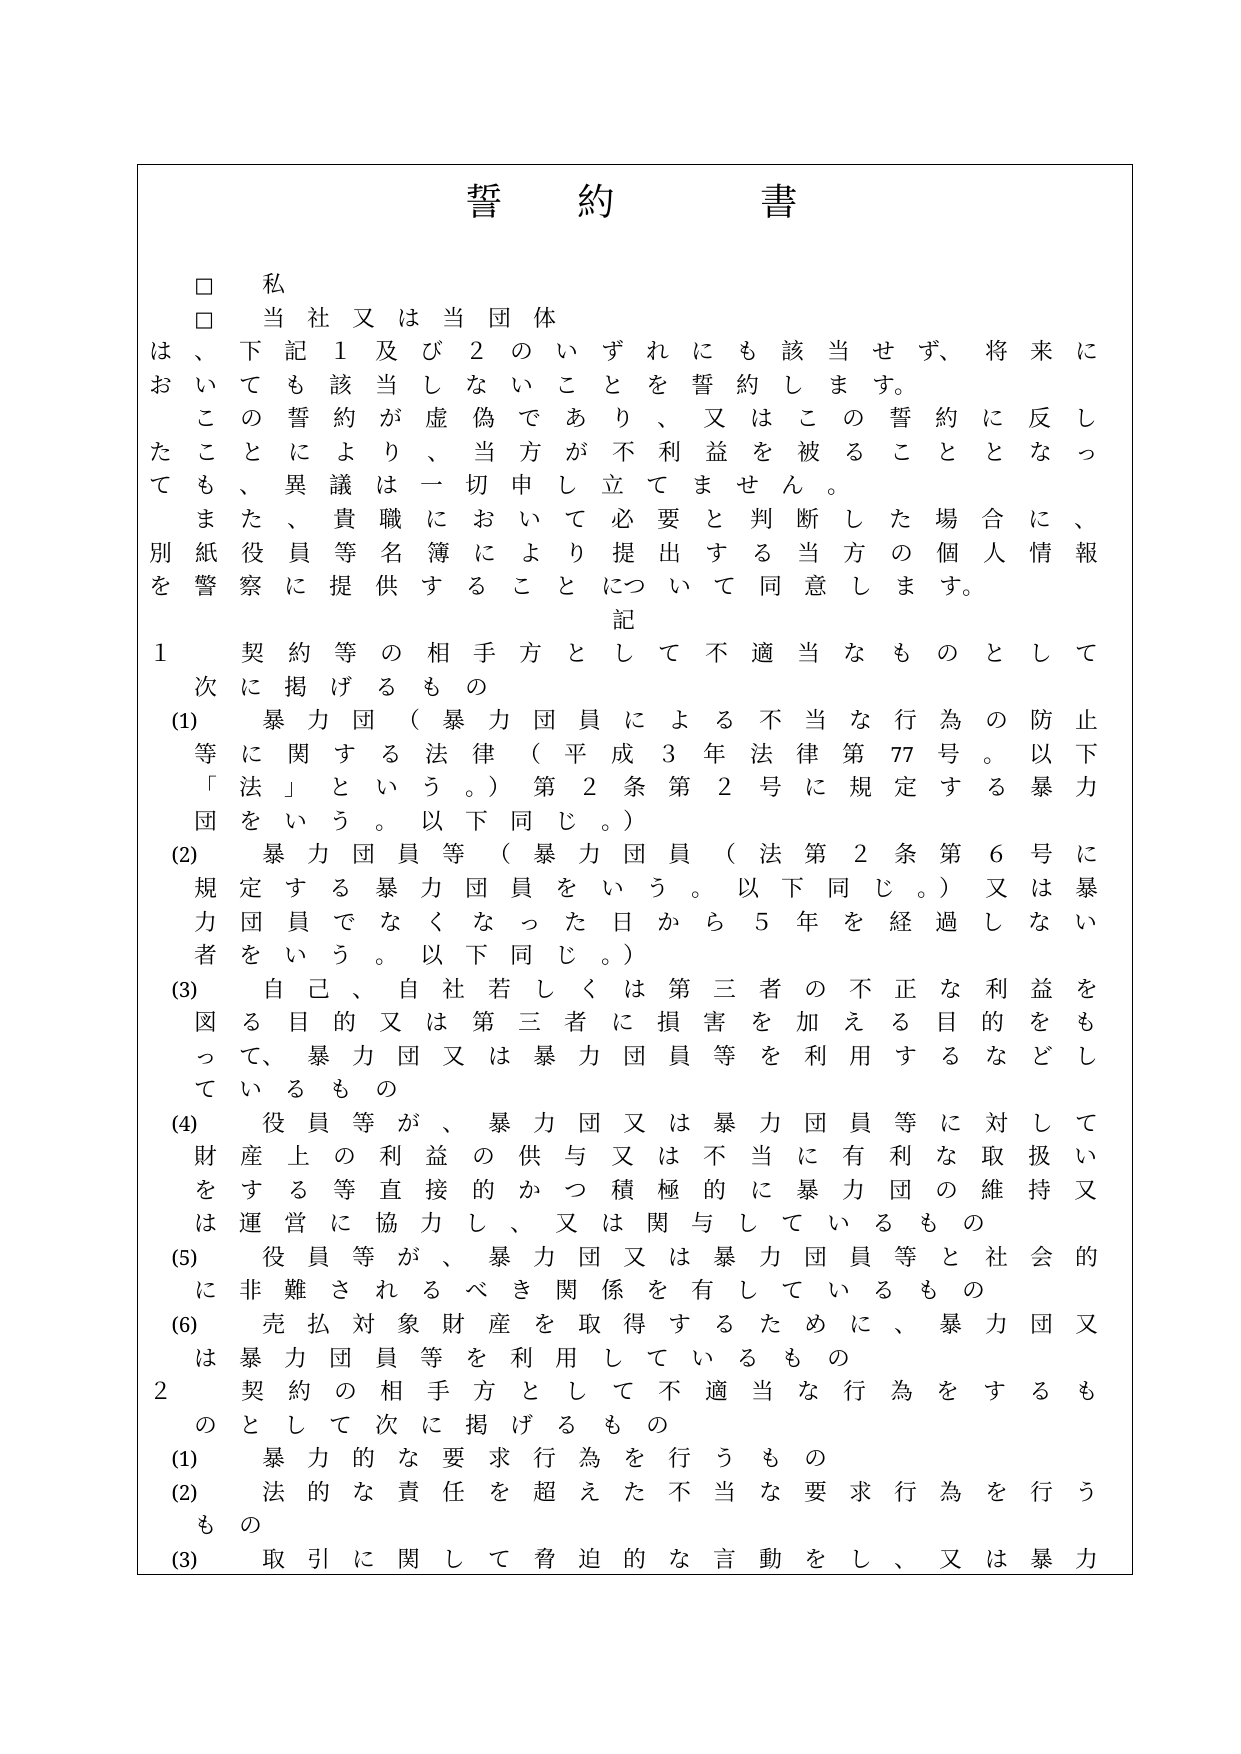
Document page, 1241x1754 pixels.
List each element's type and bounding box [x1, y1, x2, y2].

table_header [138, 165, 1132, 1574]
